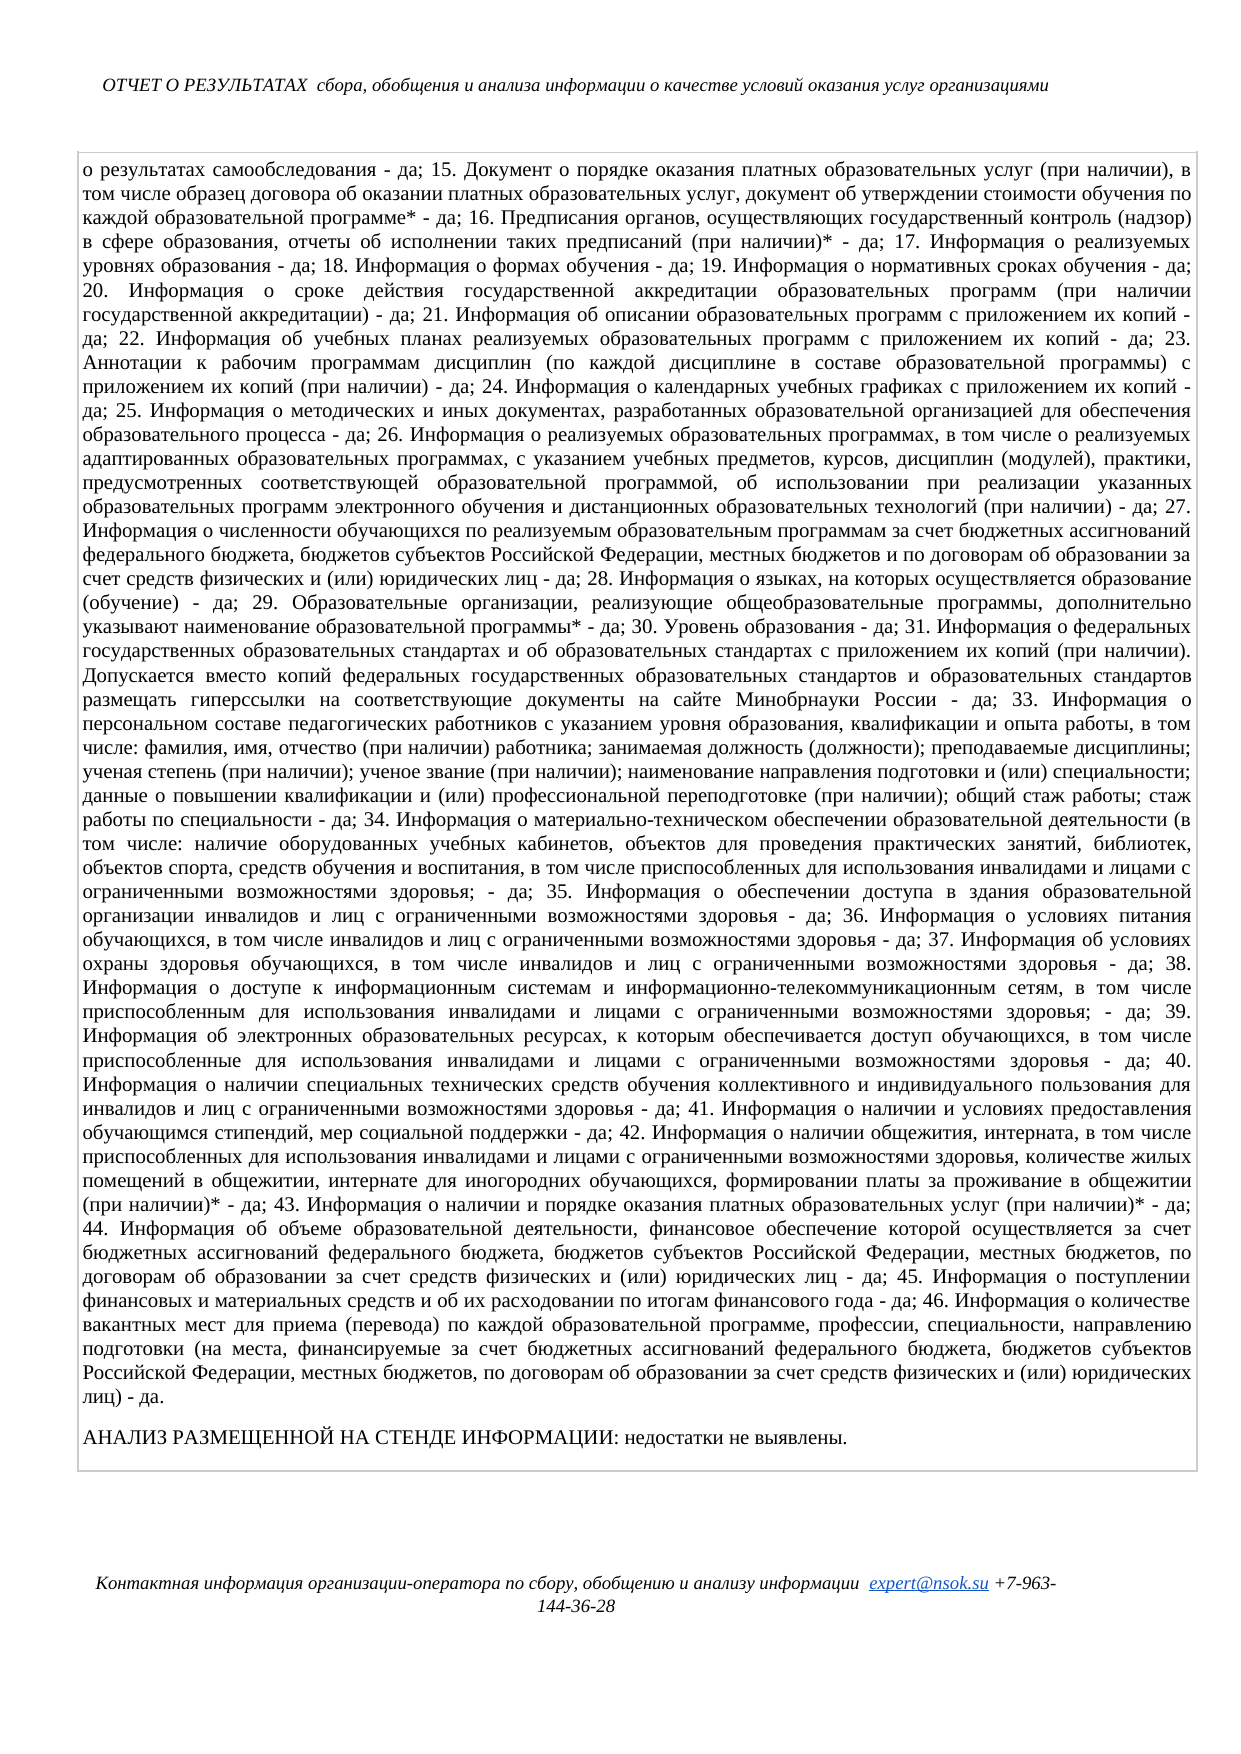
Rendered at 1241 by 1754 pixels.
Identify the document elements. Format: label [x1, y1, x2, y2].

table_header [79, 153, 1196, 1470]
